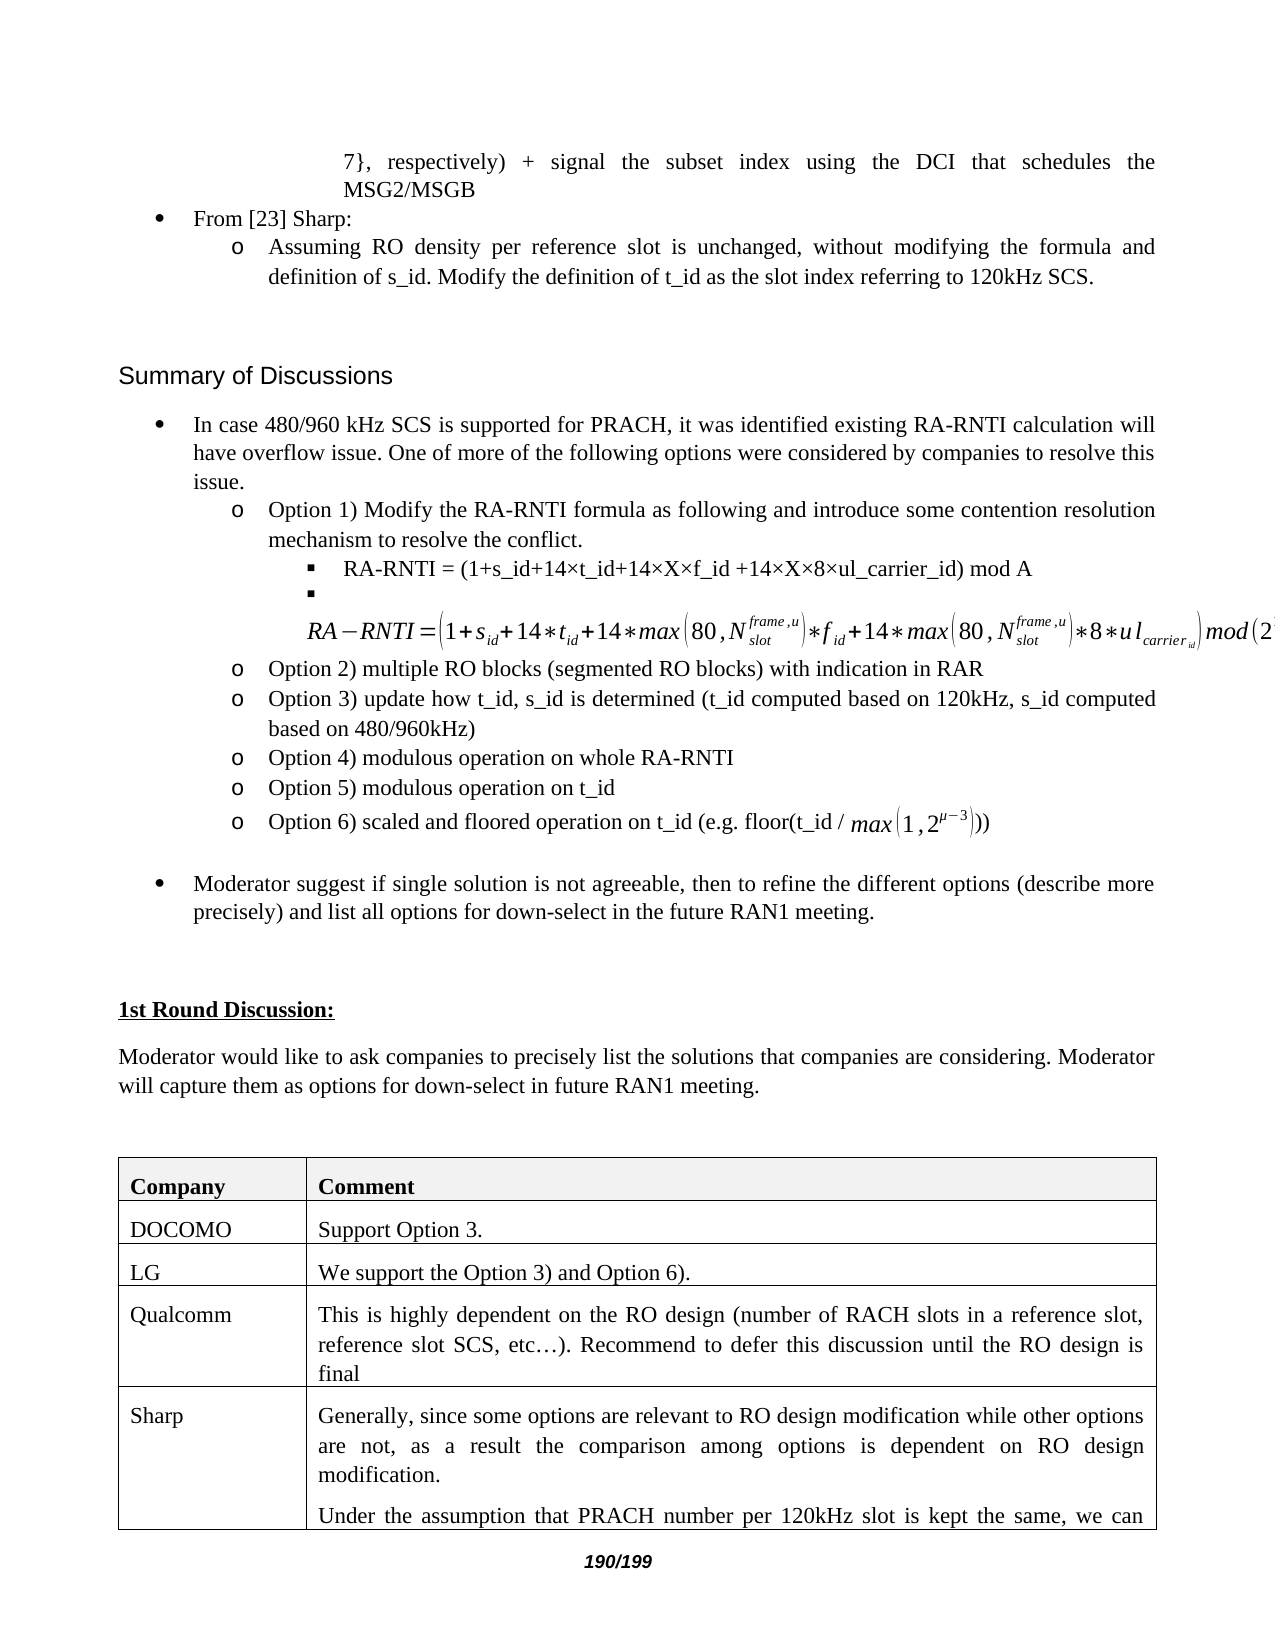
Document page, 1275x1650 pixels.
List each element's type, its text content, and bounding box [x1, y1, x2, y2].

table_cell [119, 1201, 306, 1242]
list Moderator suggest if single solution is not agreeable, then to refine the different options (describe more precisely) and list all options for down-select in the future RAN1 meeting. [156, 870, 1157, 924]
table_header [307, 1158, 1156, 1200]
list RA-RNTI = (1+s_id+14×t_id+14×X×f_id +14×X×8×ul_carrier_id) mod A [306, 555, 1157, 581]
list Option 5) modulous operation on t_id [231, 774, 1157, 802]
list Assuming RO density per reference slot is unchanged, without modifying the formula and definition of s_id. Modify the definition of t_id as the slot index referring to 120kHz SCS. [231, 233, 1157, 290]
list Option 2) multiple RO blocks (segmented RO blocks) with indication in RAR [231, 654, 1157, 683]
subtitle 1st Round Discussion: [118, 996, 1157, 1022]
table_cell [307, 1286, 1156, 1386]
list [306, 148, 1157, 202]
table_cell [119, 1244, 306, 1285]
subtitle Summary of Discussions [118, 361, 1157, 390]
list Option 6) scaled and floored operation on t_id (e.g. floor(t_id / )) [231, 804, 1157, 839]
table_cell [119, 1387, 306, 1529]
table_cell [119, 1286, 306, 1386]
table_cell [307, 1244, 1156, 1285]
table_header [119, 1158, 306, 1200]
text Moderator would like to ask companies to precisely list the solutions that companies are considering. Moderator will capture them as options for down-select in future RAN1 meeting. [118, 1043, 1157, 1098]
list Option 3) update how t_id, s_id is determined (t_id computed based on 120kHz, s_id computed based on 480/960kHz) [231, 685, 1157, 742]
list In case 480/960 kHz SCS is supported for PRACH, it was identified existing RA-RNTI calculation will have overflow issue. One of more of the following options were considered by companies to resolve this issue. [156, 411, 1157, 494]
list Option 1) Modify the RA-RNTI formula as following and introduce some contention resolution mechanism to resolve the conflict. [231, 496, 1157, 553]
list Option 4) modulous operation on whole RA-RNTI [231, 744, 1157, 772]
list From [23] Sharp: [156, 204, 1157, 231]
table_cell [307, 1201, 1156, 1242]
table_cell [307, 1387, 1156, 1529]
